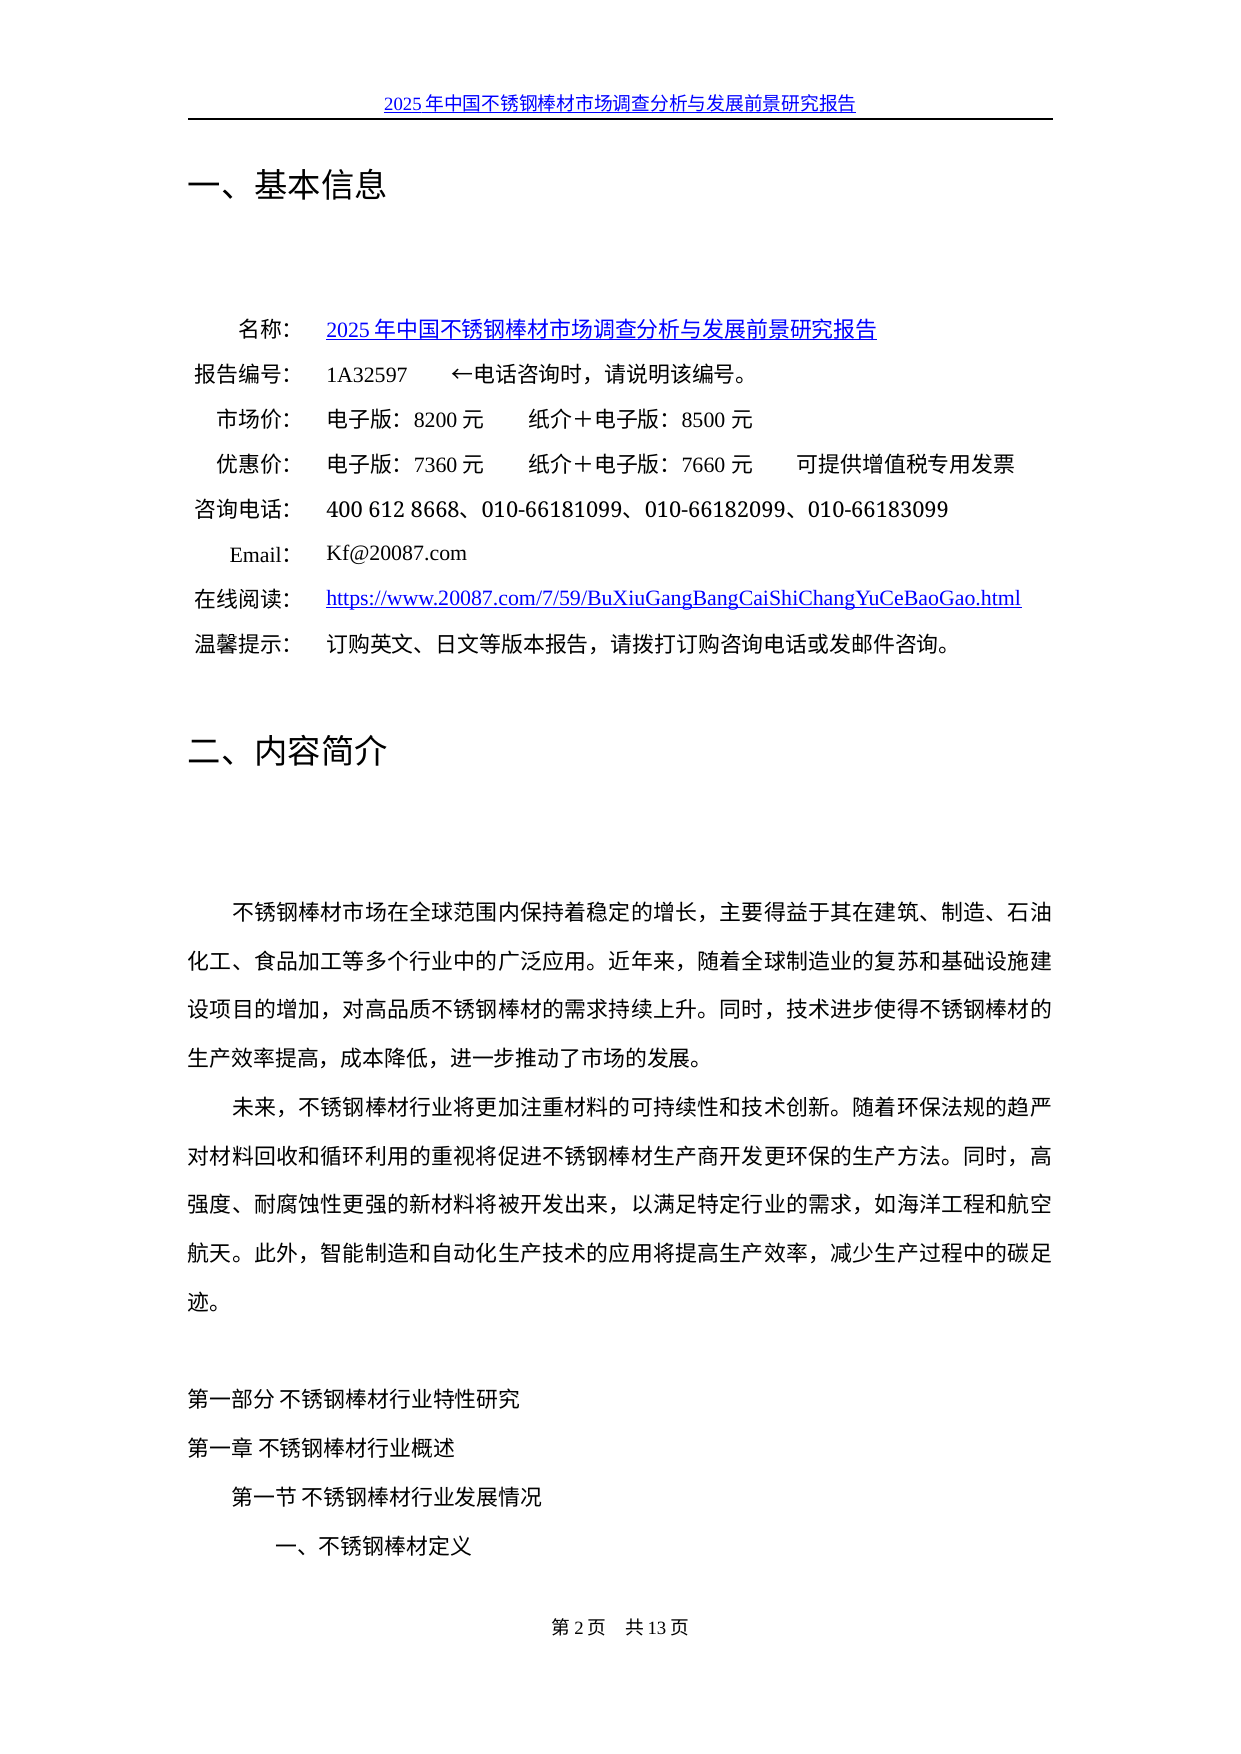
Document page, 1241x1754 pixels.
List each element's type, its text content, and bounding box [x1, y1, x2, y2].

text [187, 894, 1053, 1561]
table_cell 优惠价： [167, 447, 315, 492]
table_cell 1A32597 ←电话咨询时，请说明该编号。 [315, 357, 1073, 402]
table_cell 报告编号： [167, 357, 315, 402]
table_cell 温馨提示： [167, 627, 315, 672]
table_cell [315, 582, 1073, 627]
table_cell 400 612 8668、010-66181099、010-66182099、010-66183099 [315, 492, 1073, 537]
table_header 2025年中国不锈钢棒材市场调查分析与发展前景研究报告 [315, 312, 1073, 357]
title 二、内容简介 [187, 717, 1053, 782]
table_cell 订购英文、日文等版本报告，请拨打订购咨询电话或发邮件咨询。 [315, 627, 1073, 672]
table_cell Kf@20087.com [315, 537, 1073, 582]
title 一、基本信息 [187, 150, 1053, 215]
table_cell 市场价： [167, 402, 315, 447]
table_cell 电子版：7360 元 纸介＋电子版：7660 元 可提供增值税专用发票 [315, 447, 1073, 492]
table_cell 电子版：8200 元 纸介＋电子版：8500 元 [315, 402, 1073, 447]
table_cell 咨询电话： [167, 492, 315, 537]
table_cell Email： [167, 537, 315, 582]
table_header 名称： [167, 312, 315, 357]
table_cell 在线阅读： [167, 582, 315, 627]
